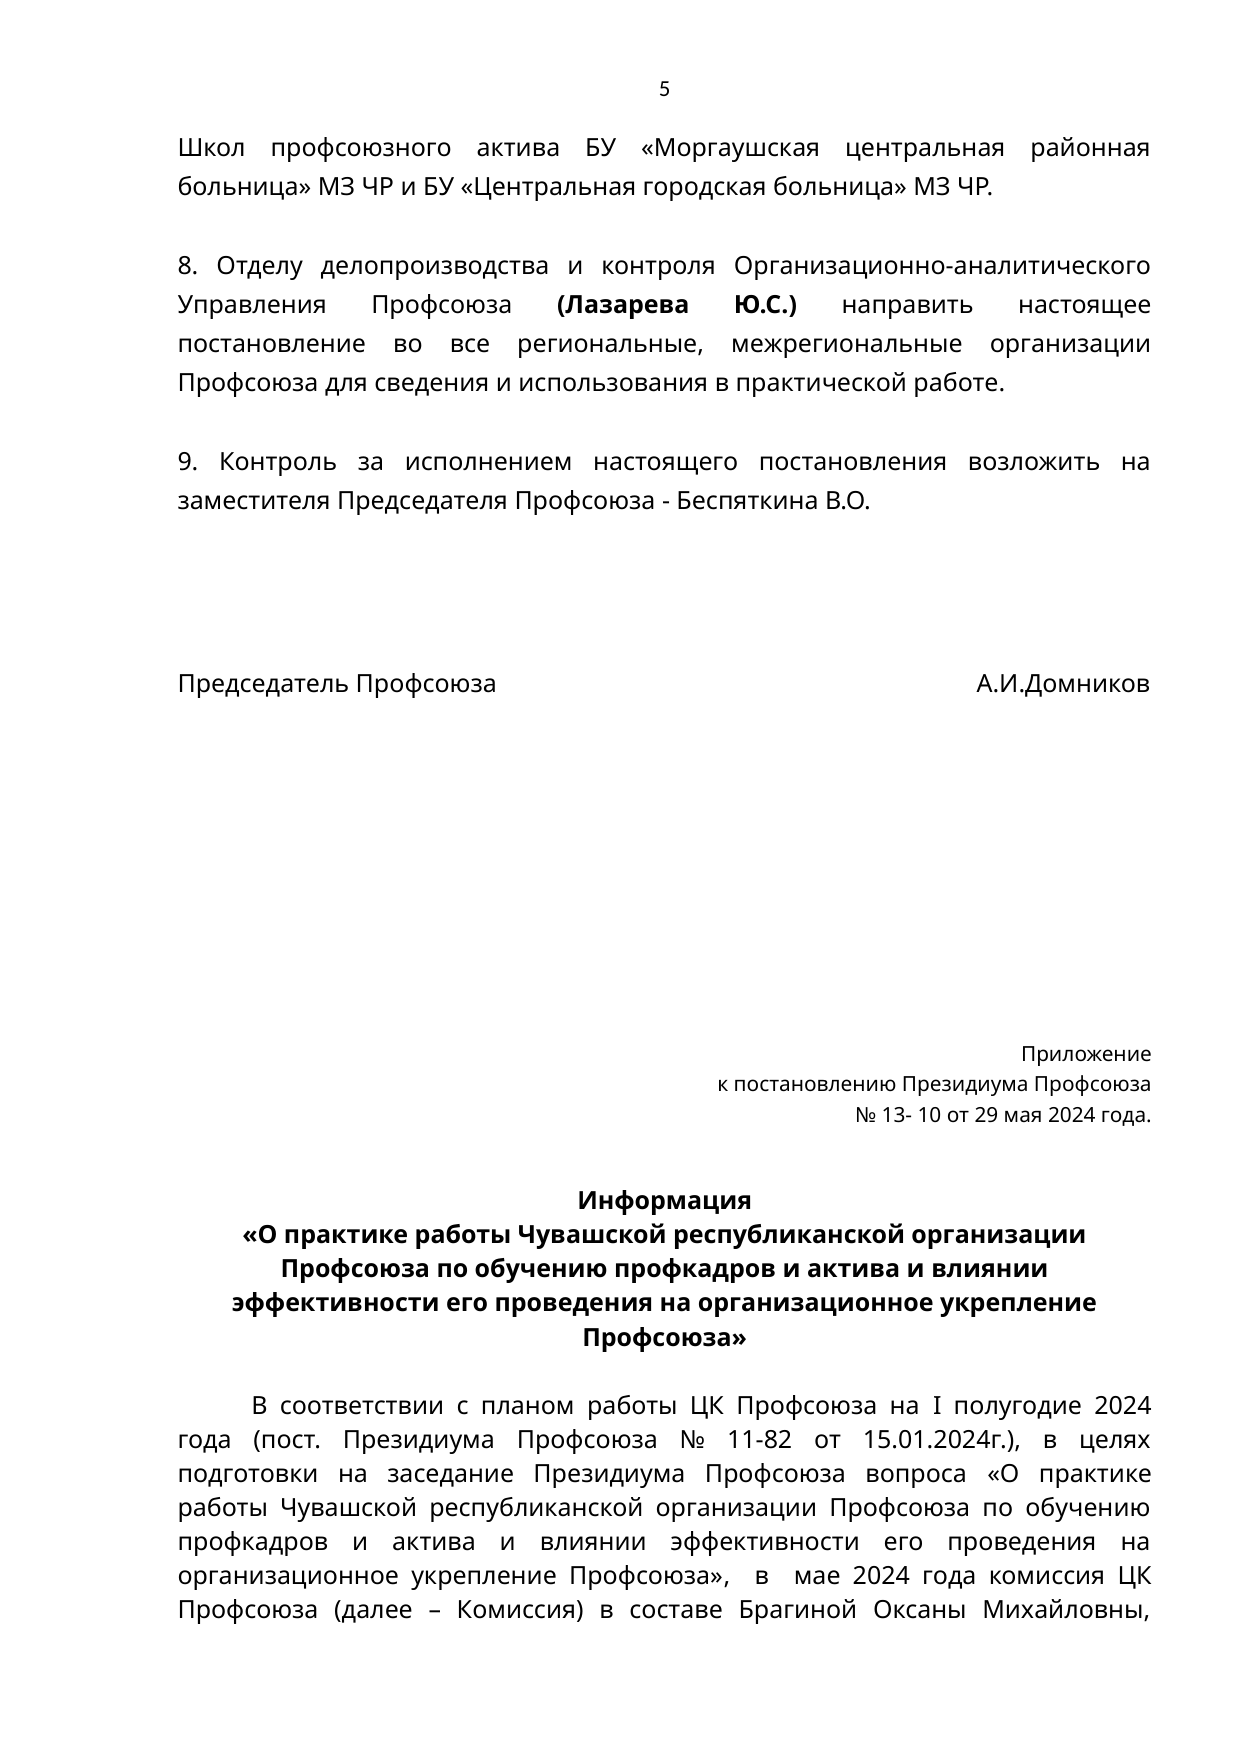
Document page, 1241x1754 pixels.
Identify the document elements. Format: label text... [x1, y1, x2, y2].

text Информация [177, 1183, 1152, 1217]
text Председатель Профсоюза А.И.Домников [177, 665, 1152, 699]
text к постановлению Президиума Профсоюза [177, 1069, 1152, 1098]
text Приложение [177, 1039, 1152, 1067]
text 9. Контроль за исполнением настоящего постановления возложить на заместителя Председателя Профсоюза - Беспяткина В.О. [177, 443, 1152, 516]
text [177, 130, 1152, 203]
text «О практике работы Чувашской республиканской организации Профсоюза по обучению профкадров и актива и влиянии эффективности его проведения на организационное укрепление Профсоюза» [177, 1217, 1152, 1353]
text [177, 1387, 1152, 1626]
text № 13- 10 от 29 мая 2024 года. [177, 1100, 1152, 1128]
text 8. Отделу делопроизводства и контроля Организационно-аналитического Управления Профсоюза (Лазарева Ю.С.) направить настоящее постановление во все региональные, межрегиональные организации Профсоюза для сведения и использования в практической работе. [177, 247, 1152, 399]
